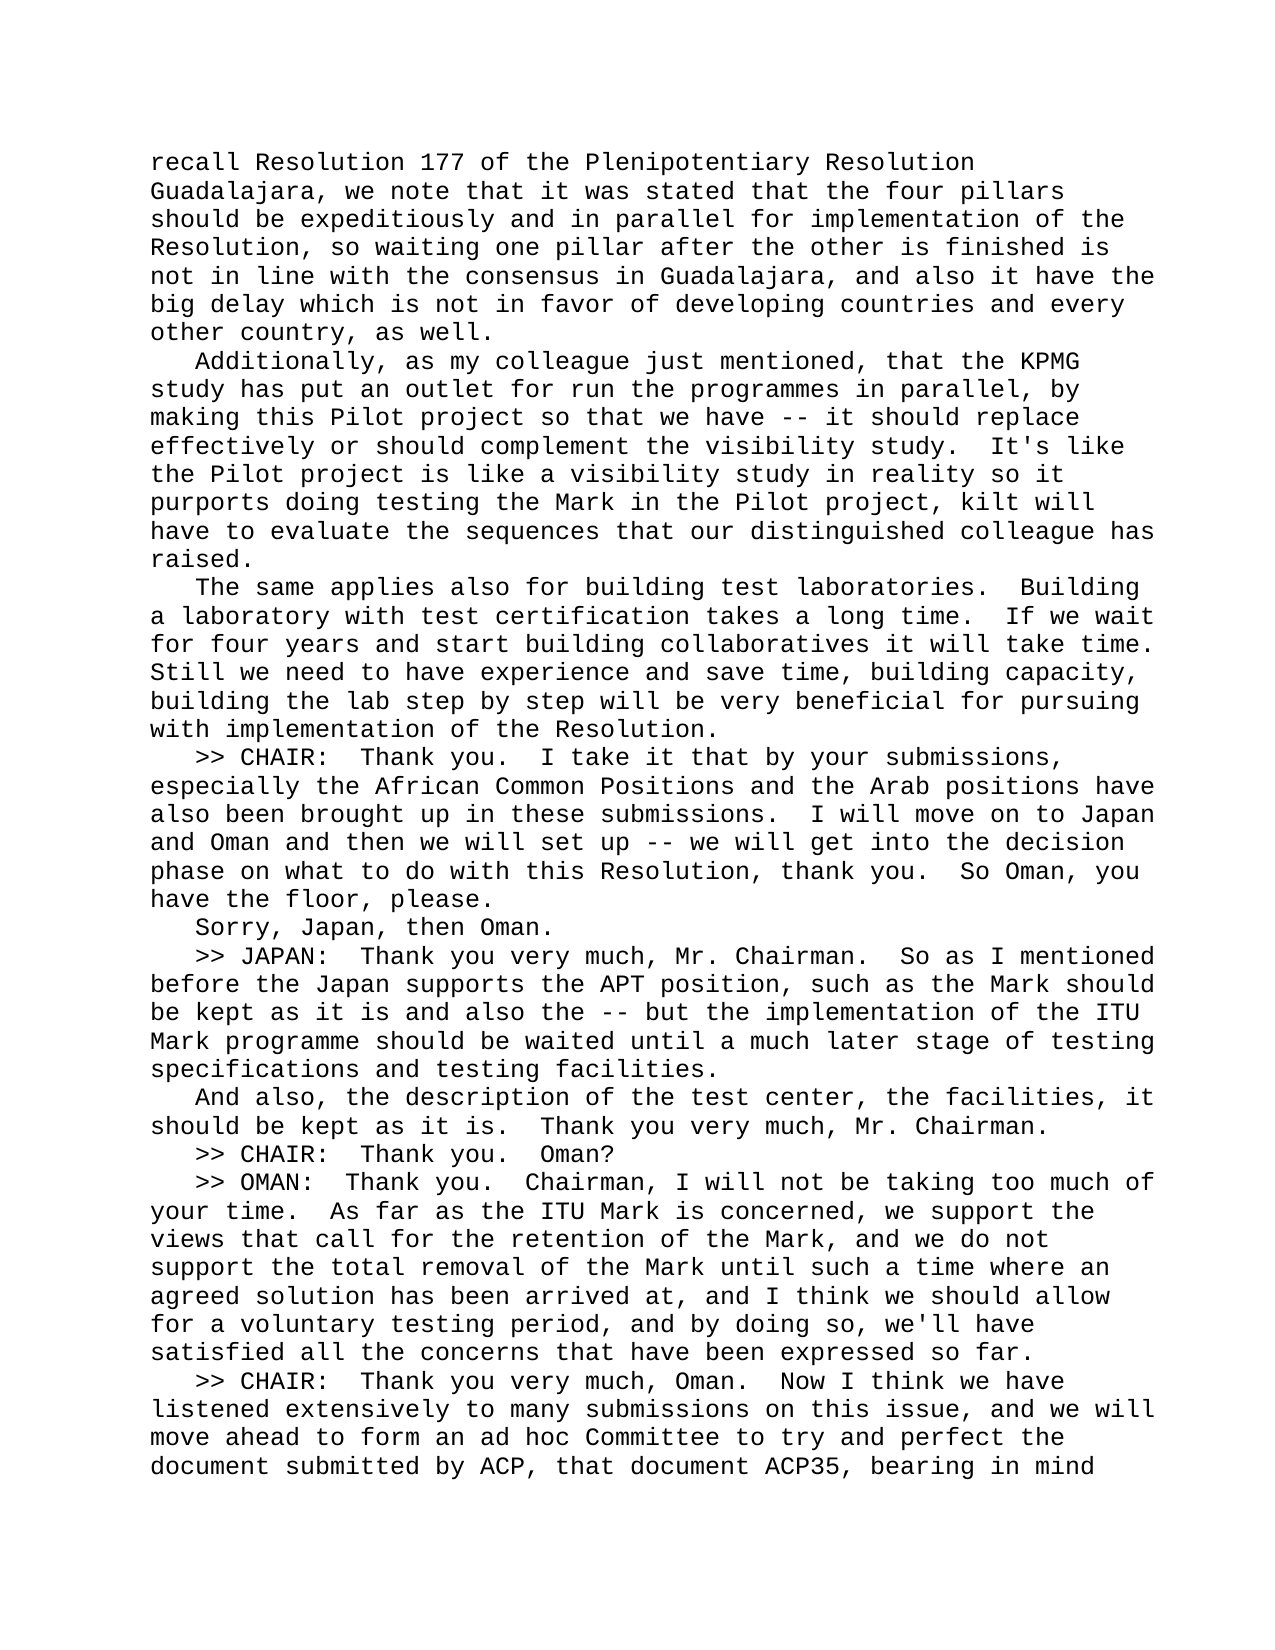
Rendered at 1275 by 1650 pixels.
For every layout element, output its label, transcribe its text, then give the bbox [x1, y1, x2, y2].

text The same applies also for building test laboratories. Building a laboratory with test certification takes a long time. If we wait for four years and start building collaboratives it will take time. Still we need to have experience and save time, building capacity, building the lab step by step will be very beneficial for pursuing with implementation of the Resolution. [150, 575, 1162, 745]
text Additionally, as my colleague just mentioned, that the KPMG study has put an outlet for run the programmes in parallel, by making this Pilot project so that we have -- it should replace effectively or should complement the visibility study. It's like the Pilot project is like a visibility study in reality so it purports doing testing the Mark in the Pilot project, kilt will have to evaluate the sequences that our distinguished colleague has raised. [150, 348, 1162, 575]
text >> CHAIR: Thank you. Oman? [150, 1142, 1162, 1170]
text Sorry, Japan, then Oman. [150, 915, 1162, 943]
text >> CHAIR: Thank you. I take it that by your submissions, especially the African Common Positions and the Arab positions have also been brought up in these submissions. I will move on to Japan and Oman and then we will set up -- we will get into the decision phase on what to do with this Resolution, thank you. So Oman, you have the floor, please. [150, 745, 1162, 915]
text And also, the description of the test center, the facilities, it should be kept as it is. Thank you very much, Mr. Chairman. [150, 1085, 1162, 1142]
text >> OMAN: Thank you. Chairman, I will not be taking too much of your time. As far as the ITU Mark is concerned, we support the views that call for the retention of the Mark, and we do not support the total removal of the Mark until such a time where an agreed solution has been arrived at, and I think we should allow for a voluntary testing period, and by doing so, we'll have satisfied all the concerns that have been expressed so far. [150, 1170, 1162, 1368]
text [150, 1368, 1162, 1482]
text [150, 150, 1162, 348]
text >> JAPAN: Thank you very much, Mr. Chairman. So as I mentioned before the Japan supports the APT position, such as the Mark should be kept as it is and also the -- but the implementation of the ITU Mark programme should be waited until a much later stage of testing specifications and testing facilities. [150, 943, 1162, 1085]
